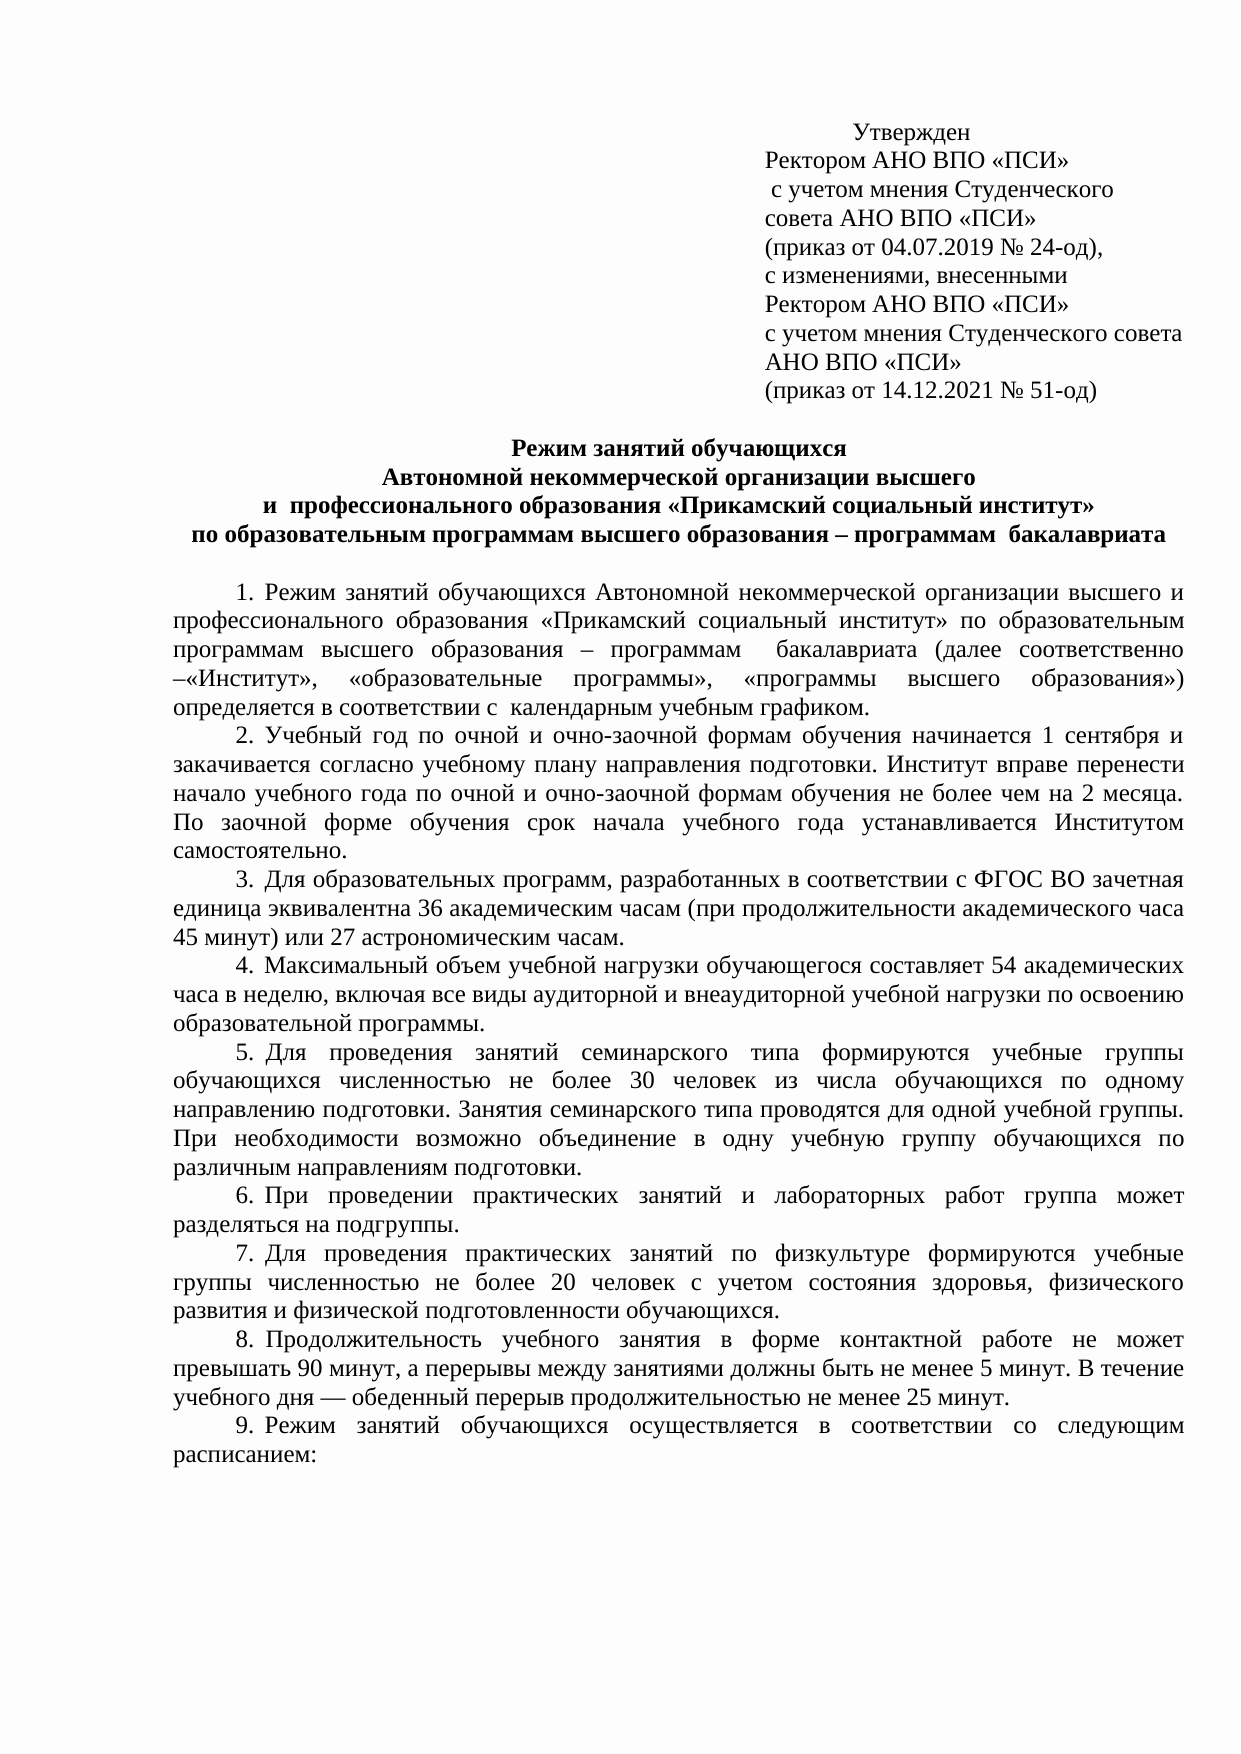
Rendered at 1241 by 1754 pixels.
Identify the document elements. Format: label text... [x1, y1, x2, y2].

text по образовательным программам высшего образования – программам бакалавриата [173, 519, 1185, 548]
list Для образовательных программ, разработанных в соответствии с ФГОС ВО зачетная единица эквивалентна 36 академическим часам (при продолжительности академического часа 45 минут) или 27 астрономическим часам. [173, 864, 1185, 951]
list Режим занятий обучающихся Автономной некоммерческой организации высшего и профессионального образования «Прикамский социальный институт» по образовательным программам высшего образования – программам бакалавриата (далее соответственно –«Институт», «образовательные программы», «программы высшего образования») определяется в соответствии с календарным учебным графиком. [173, 577, 1185, 721]
text с изменениями, внесенными [764, 261, 1185, 289]
list Режим занятий обучающихся осуществляется в соответствии со следующим расписанием: [173, 1411, 1185, 1468]
list Учебный год по очной и очно-заочной формам обучения начинается 1 сентября и закачивается согласно учебному плану направления подготовки. Институт вправе перенести начало учебного года по очной и очно-заочной формам обучения не более чем на 2 месяца. По заочной форме обучения срок начала учебного года устанавливается Институтом самостоятельно. [173, 721, 1185, 864]
list Максимальный объем учебной нагрузки обучающегося составляет 54 академических часа в неделю, включая все виды аудиторной и внеаудиторной учебной нагрузки по освоению образовательной программы. [173, 951, 1185, 1037]
text Утвержден [764, 117, 1185, 146]
text (приказ от 04.07.2019 № 24-од), [764, 232, 1185, 261]
list Для проведения практических занятий по физкультуре формируются учебные группы численностью не более 20 человек с учетом состояния здоровья, физического развития и физической подготовленности обучающихся. [173, 1238, 1185, 1324]
text Ректором АНО ВПО «ПСИ» [764, 289, 1185, 318]
text и профессионального образования «Прикамский социальный институт» [173, 491, 1185, 519]
text с учетом мнения Студенческого совета АНО ВПО «ПСИ» [764, 318, 1185, 376]
list Продолжительность учебного занятия в форме контактной работе не может превышать 90 минут, а перерывы между занятиями должны быть не менее 5 минут. В течение учебного дня — обеденный перерыв продолжительностью не менее 25 минут. [173, 1324, 1185, 1411]
text Ректором АНО ВПО «ПСИ» [764, 146, 1185, 174]
text (приказ от 14.12.2021 № 51-од) [764, 376, 1185, 404]
text с учетом мнения Студенческого совета АНО ВПО «ПСИ» [764, 174, 1185, 232]
list Для проведения занятий семинарского типа формируются учебные группы обучающихся численностью не более 30 человек из числа обучающихся по одному направлению подготовки. Занятия семинарского типа проводятся для одной учебной группы. При необходимости возможно объединение в одну учебную группу обучающихся по различным направлениям подготовки. [173, 1037, 1185, 1181]
list При проведении практических занятий и лабораторных работ группа может разделяться на подгруппы. [173, 1181, 1185, 1238]
text Автономной некоммерческой организации высшего [173, 462, 1185, 491]
text Режим занятий обучающихся [173, 433, 1185, 462]
